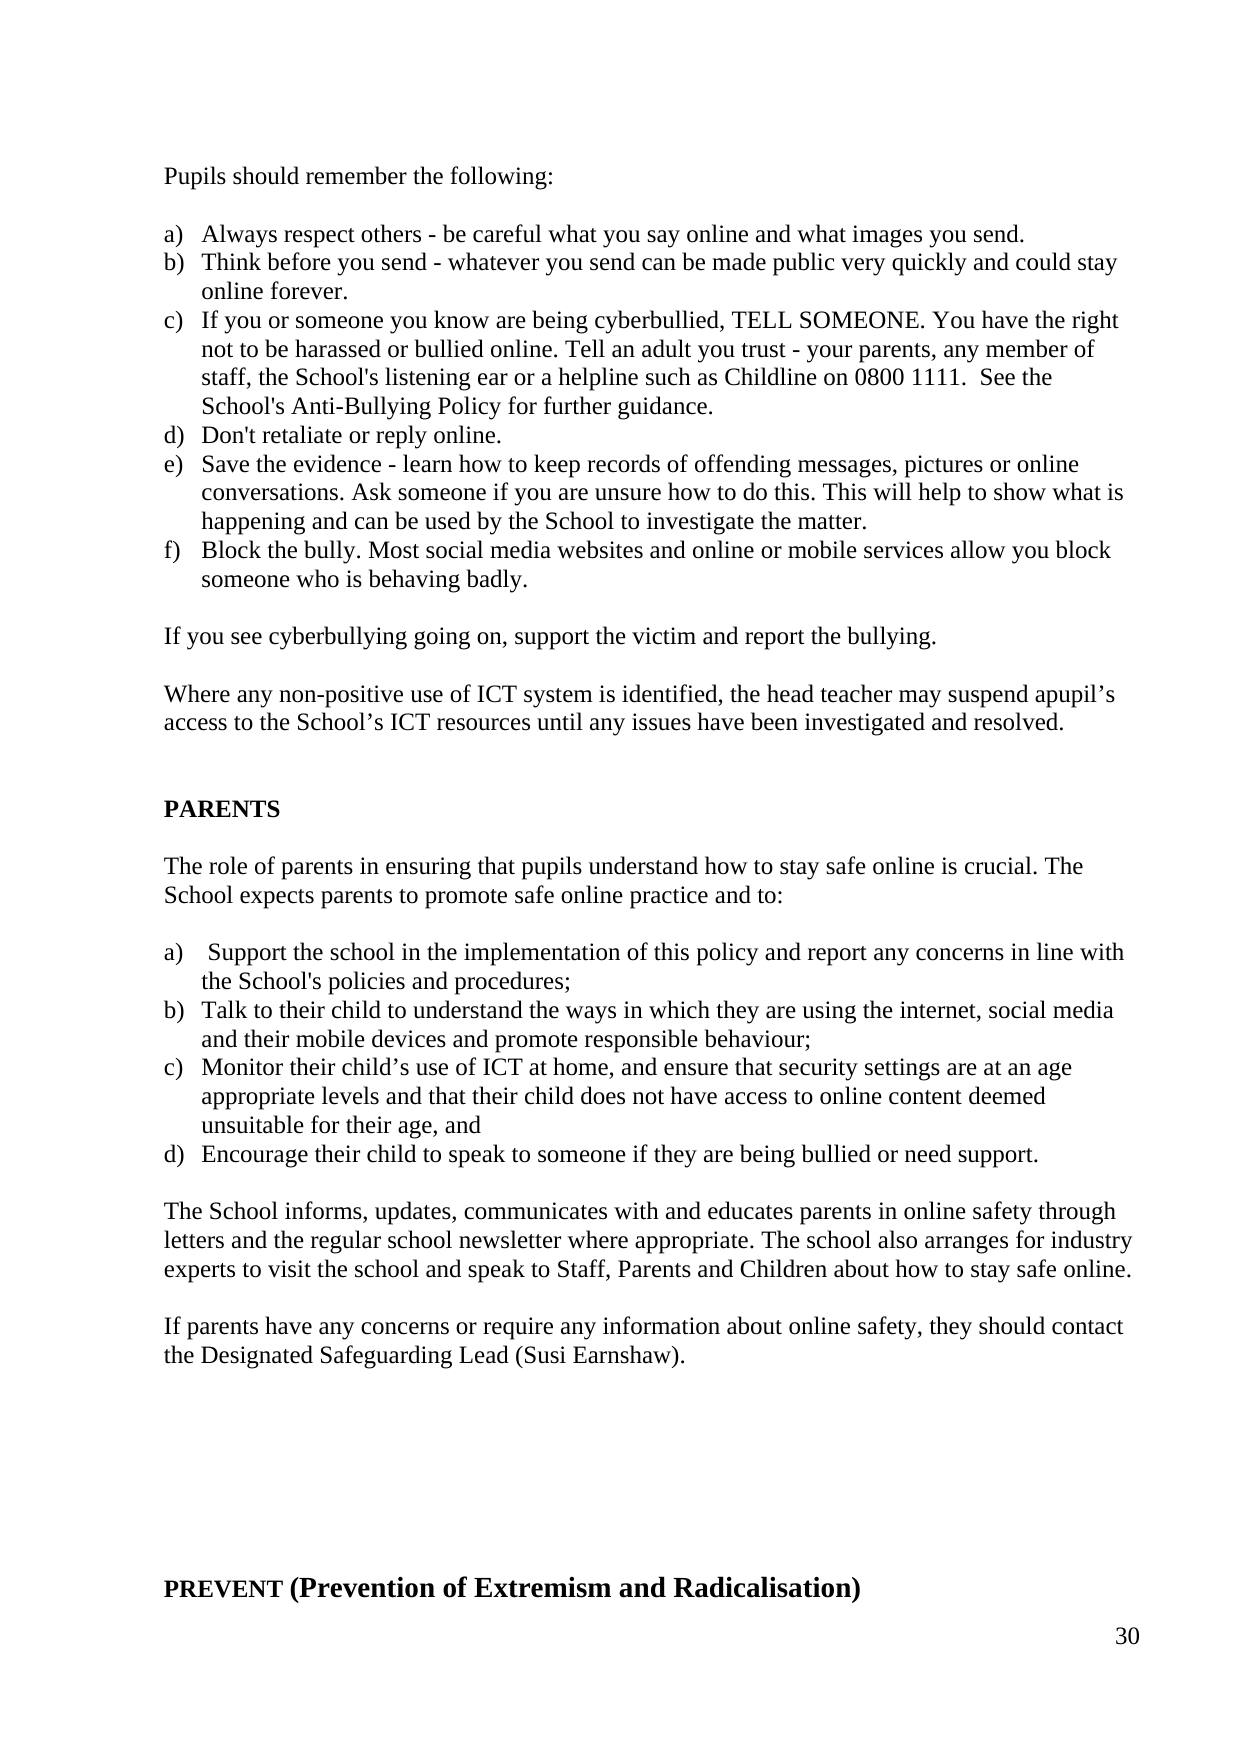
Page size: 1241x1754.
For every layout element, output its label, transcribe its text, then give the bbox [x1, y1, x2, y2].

text The role of parents in ensuring that pupils understand how to stay safe online is crucial. The School expects parents to promote safe online practice and to: [164, 851, 1140, 909]
list If you or someone you know are being cyberbullied, TELL SOMEONE. You have the right not to be harassed or bullied online. Tell an adult you trust - your parents, any member of staff, the School's listening ear or a helpline such as Childline on 0800 1111. See the School's Anti-Bullying Policy for further guidance. [164, 305, 1140, 420]
list Think before you send - whatever you send can be made public very quickly and could stay online forever. [164, 247, 1140, 305]
list Talk to their child to understand the ways in which they are using the internet, social media and their mobile devices and promote responsible behaviour; [164, 995, 1140, 1052]
text If parents have any concerns or require any information about online safety, they should contact the Designated Safeguarding Lead (Susi Earnshaw). [164, 1311, 1140, 1369]
list Always respect others - be careful what you say online and what images you send. [164, 219, 1140, 247]
text Pupils should remember the following: [164, 161, 1140, 190]
text If you see cyberbullying going on, support the victim and report the bullying. [164, 621, 1140, 650]
list Save the evidence - learn how to keep records of offending messages, pictures or online conversations. Ask someone if you are unsure how to do this. This will help to show what is happening and can be used by the School to investigate the matter. [164, 449, 1140, 535]
text PREVENT (Prevention of Extremism and Radicalisation) [126, 1570, 1140, 1603]
text Where any non-positive use of ICT system is identified, the head teacher may suspend apupil’s access to the School’s ICT resources until any issues have been investigated and resolved. [164, 679, 1140, 736]
list Monitor their child’s use of ICT at home, and ensure that security settings are at an age appropriate levels and that their child does not have access to online content deemed unsuitable for their age, and [164, 1052, 1140, 1139]
list Encourage their child to speak to someone if they are being bullied or need support. [164, 1139, 1140, 1167]
list Support the school in the implementation of this policy and report any concerns in line with the School's policies and procedures; [164, 937, 1140, 995]
list Block the bully. Most social media websites and online or mobile services allow you block someone who is behaving badly. [164, 535, 1140, 592]
text The School informs, updates, communicates with and educates parents in online safety through letters and the regular school newsletter where appropriate. The school also arranges for industry experts to visit the school and speak to Staff, Parents and Children about how to stay safe online. [164, 1196, 1140, 1282]
list Don't retaliate or reply online. [164, 420, 1140, 449]
text PARENTS [164, 794, 1140, 822]
